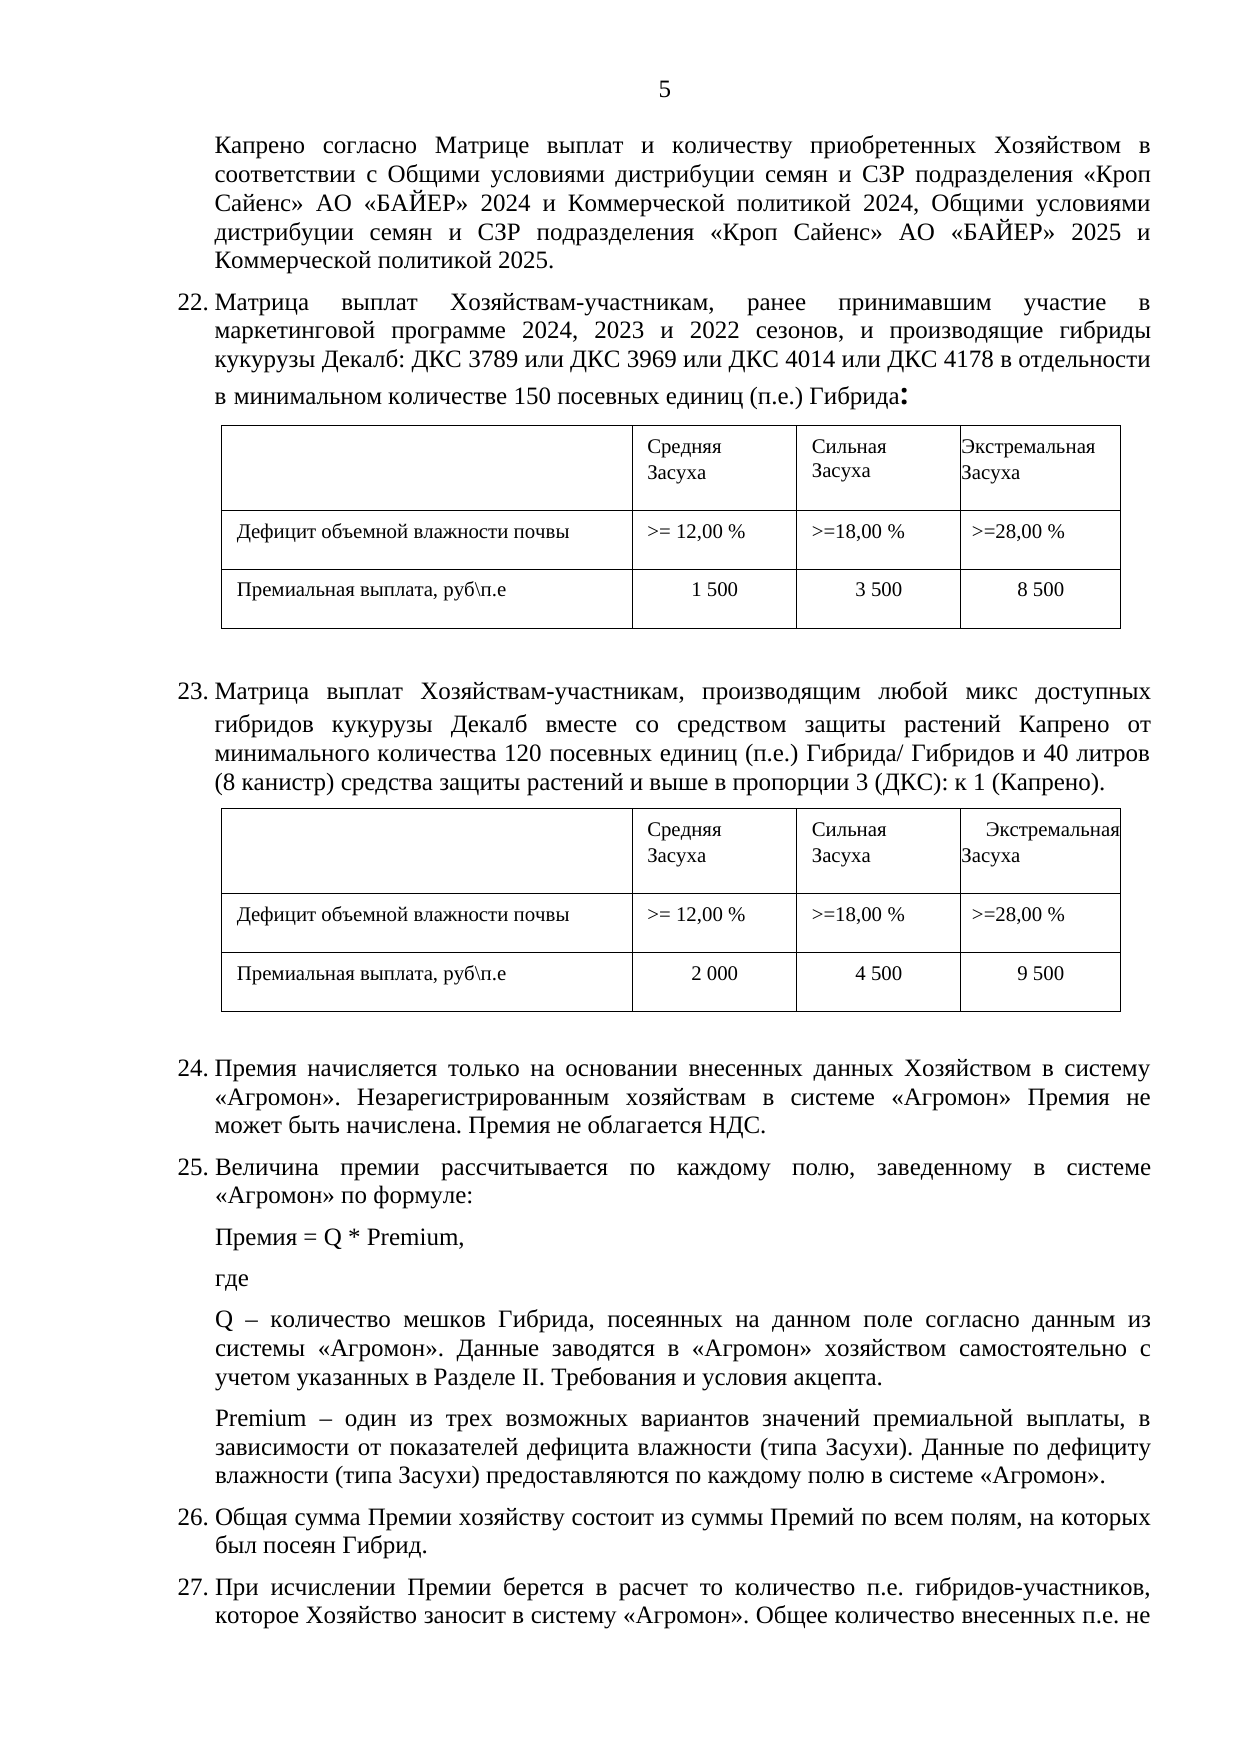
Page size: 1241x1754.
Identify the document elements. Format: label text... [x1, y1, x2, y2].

table_header Экстремальная Засуха [961, 426, 1120, 510]
table_header Средняя Засуха [633, 426, 796, 510]
table_cell >=18,00 % [797, 511, 960, 569]
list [177, 1572, 1152, 1629]
table_header Средняя Засуха [633, 809, 796, 893]
table_header Сильная Засуха [797, 426, 960, 510]
list Величина премии рассчитывается по каждому полю, заведенному в системе «Агромон» по формуле: [177, 1152, 1152, 1209]
text Премия = Q * Premium, [215, 1222, 1152, 1251]
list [177, 131, 1152, 274]
list Матрица выплат Хозяйствам-участникам, производящим любой микс доступных гибридов кукурузы Декалб вместе со средством защиты растений Капрено от минимального количества 120 посевных единиц (п.е.) Гибрида/ Гибридов и 40 литров (8 канистр) средства защиты растений и выше в пропорции 3 (ДКС): к 1 (Капрено). [177, 676, 1152, 796]
table_cell Премиальная выплата, руб\п.е [222, 570, 632, 628]
table_header Сильная Засуха [797, 809, 960, 893]
table_cell >=18,00 % [797, 894, 960, 952]
table_cell 4 500 [797, 953, 960, 1011]
table_header [222, 809, 632, 893]
table_cell Дефицит объемной влажности почвы [222, 894, 632, 952]
list Матрица выплат Хозяйствам-участникам, ранее принимавшим участие в маркетинговой программе 2024, 2023 и 2022 сезонов, и производящие гибриды кукурузы Декалб: ДКС 3789 или ДКС 3969 или ДКС 4014 или ДКС 4178 в отдельности в минимальном количестве 150 посевных единиц (п.е.) Гибрида: [177, 287, 1152, 413]
table_header [222, 426, 632, 510]
table_cell >= 12,00 % [633, 511, 796, 569]
list Премия начисляется только на основании внесенных данных Хозяйством в систему «Агромон». Незарегистрированным хозяйствам в системе «Агромон» Премия не может быть начислена. Премия не облагается НДС. [177, 1053, 1152, 1139]
table_cell 3 500 [797, 570, 960, 628]
table_cell 2 000 [633, 953, 796, 1011]
list Общая сумма Премии хозяйству состоит из суммы Премий по всем полям, на которых был посеян Гибрид. [177, 1502, 1152, 1559]
table_cell 9 500 [961, 953, 1120, 1011]
table_cell Дефицит объемной влажности почвы [222, 511, 632, 569]
table_cell >=28,00 % [961, 894, 1120, 952]
text Premium – один из трех возможных вариантов значений премиальной выплаты, в зависимости от показателей дефицита влажности (типа Засухи). Данные по дефициту влажности (типа Засухи) предоставляются по каждому полю в системе «Агромон». [215, 1403, 1152, 1489]
table_cell 8 500 [961, 570, 1120, 628]
table_cell >= 12,00 % [633, 894, 796, 952]
text Q – количество мешков Гибрида, посеянных на данном поле согласно данным из системы «Агромон». Данные заводятся в «Агромон» хозяйством самостоятельно с учетом указанных в Разделе II. Требования и условия акцепта. [215, 1304, 1152, 1391]
table_cell Премиальная выплата, руб\п.е [222, 953, 632, 1011]
table_cell 1 500 [633, 570, 796, 628]
table_header Экстремальная Засуха [961, 809, 1120, 893]
text где [215, 1263, 1152, 1292]
table_cell >=28,00 % [961, 511, 1120, 569]
